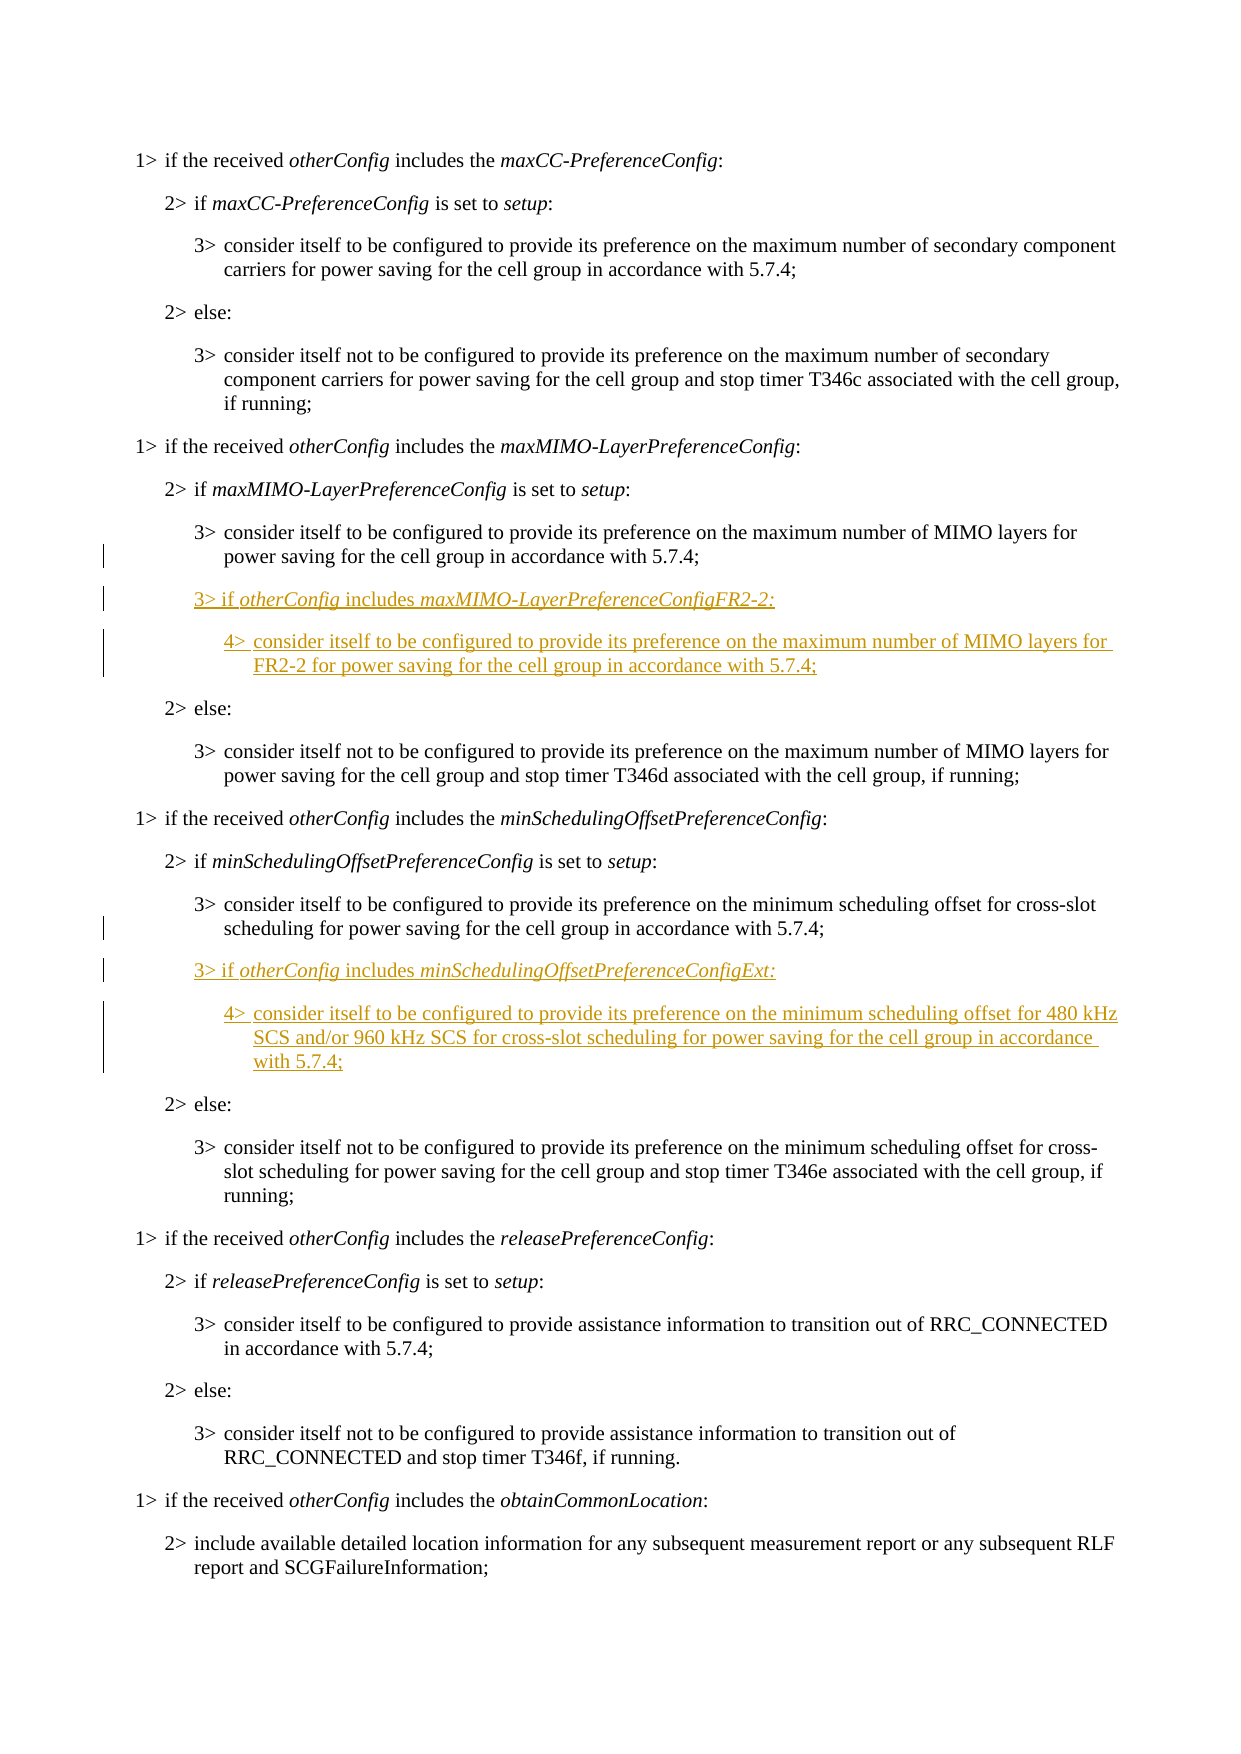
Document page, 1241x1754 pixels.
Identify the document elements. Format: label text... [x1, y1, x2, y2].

text 2> else: [164, 696, 1122, 720]
text 2> if releasePreferenceConfig is set to setup: [164, 1269, 1122, 1293]
text 1> if the received otherConfig includes the maxCC-PreferenceConfig: [135, 148, 1122, 172]
text 2> else: [164, 300, 1122, 324]
text 3> consider itself to be configured to provide assistance information to transition out of RRC_CONNECTED in accordance with 5.7.4; [194, 1311, 1122, 1359]
text 2> if maxCC-PreferenceConfig is set to setup: [164, 191, 1122, 214]
text 2> else: [164, 1378, 1122, 1402]
text 3> consider itself to be configured to provide its preference on the minimum scheduling offset for cross-slot scheduling for power saving for the cell group in accordance with 5.7.4; [194, 891, 1122, 939]
text 2> include available detailed location information for any subsequent measurement report or any subsequent RLF report and SCGFailureInformation; [164, 1531, 1122, 1579]
text 3> consider itself to be configured to provide its preference on the maximum number of MIMO layers for power saving for the cell group in accordance with 5.7.4; [194, 519, 1122, 568]
text 1> if the received otherConfig includes the minSchedulingOffsetPreferenceConfig: [135, 806, 1122, 830]
text 1> if the received otherConfig includes the maxMIMO-LayerPreferenceConfig: [135, 434, 1122, 458]
text 3> consider itself to be configured to provide its preference on the maximum number of secondary component carriers for power saving for the cell group in accordance with 5.7.4; [194, 233, 1122, 281]
text 3> consider itself not to be configured to provide its preference on the maximum number of MIMO layers for power saving for the cell group and stop timer T346d associated with the cell group, if running; [194, 739, 1122, 787]
text 2> if minSchedulingOffsetPreferenceConfig is set to setup: [164, 849, 1122, 873]
text 2> if maxMIMO-LayerPreferenceConfig is set to setup: [164, 477, 1122, 501]
text 3> consider itself not to be configured to provide its preference on the minimum scheduling offset for cross-slot scheduling for power saving for the cell group and stop timer T346e associated with the cell group, if running; [194, 1135, 1122, 1207]
text 2> else: [164, 1092, 1122, 1116]
text 3> consider itself not to be configured to provide its preference on the maximum number of secondary component carriers for power saving for the cell group and stop timer T346c associated with the cell group, if running; [194, 343, 1122, 415]
text 1> if the received otherConfig includes the obtainCommonLocation: [135, 1488, 1122, 1512]
text 3> consider itself not to be configured to provide assistance information to transition out of RRC_CONNECTED and stop timer T346f, if running. [194, 1421, 1122, 1469]
text 1> if the received otherConfig includes the releasePreferenceConfig: [135, 1226, 1122, 1250]
